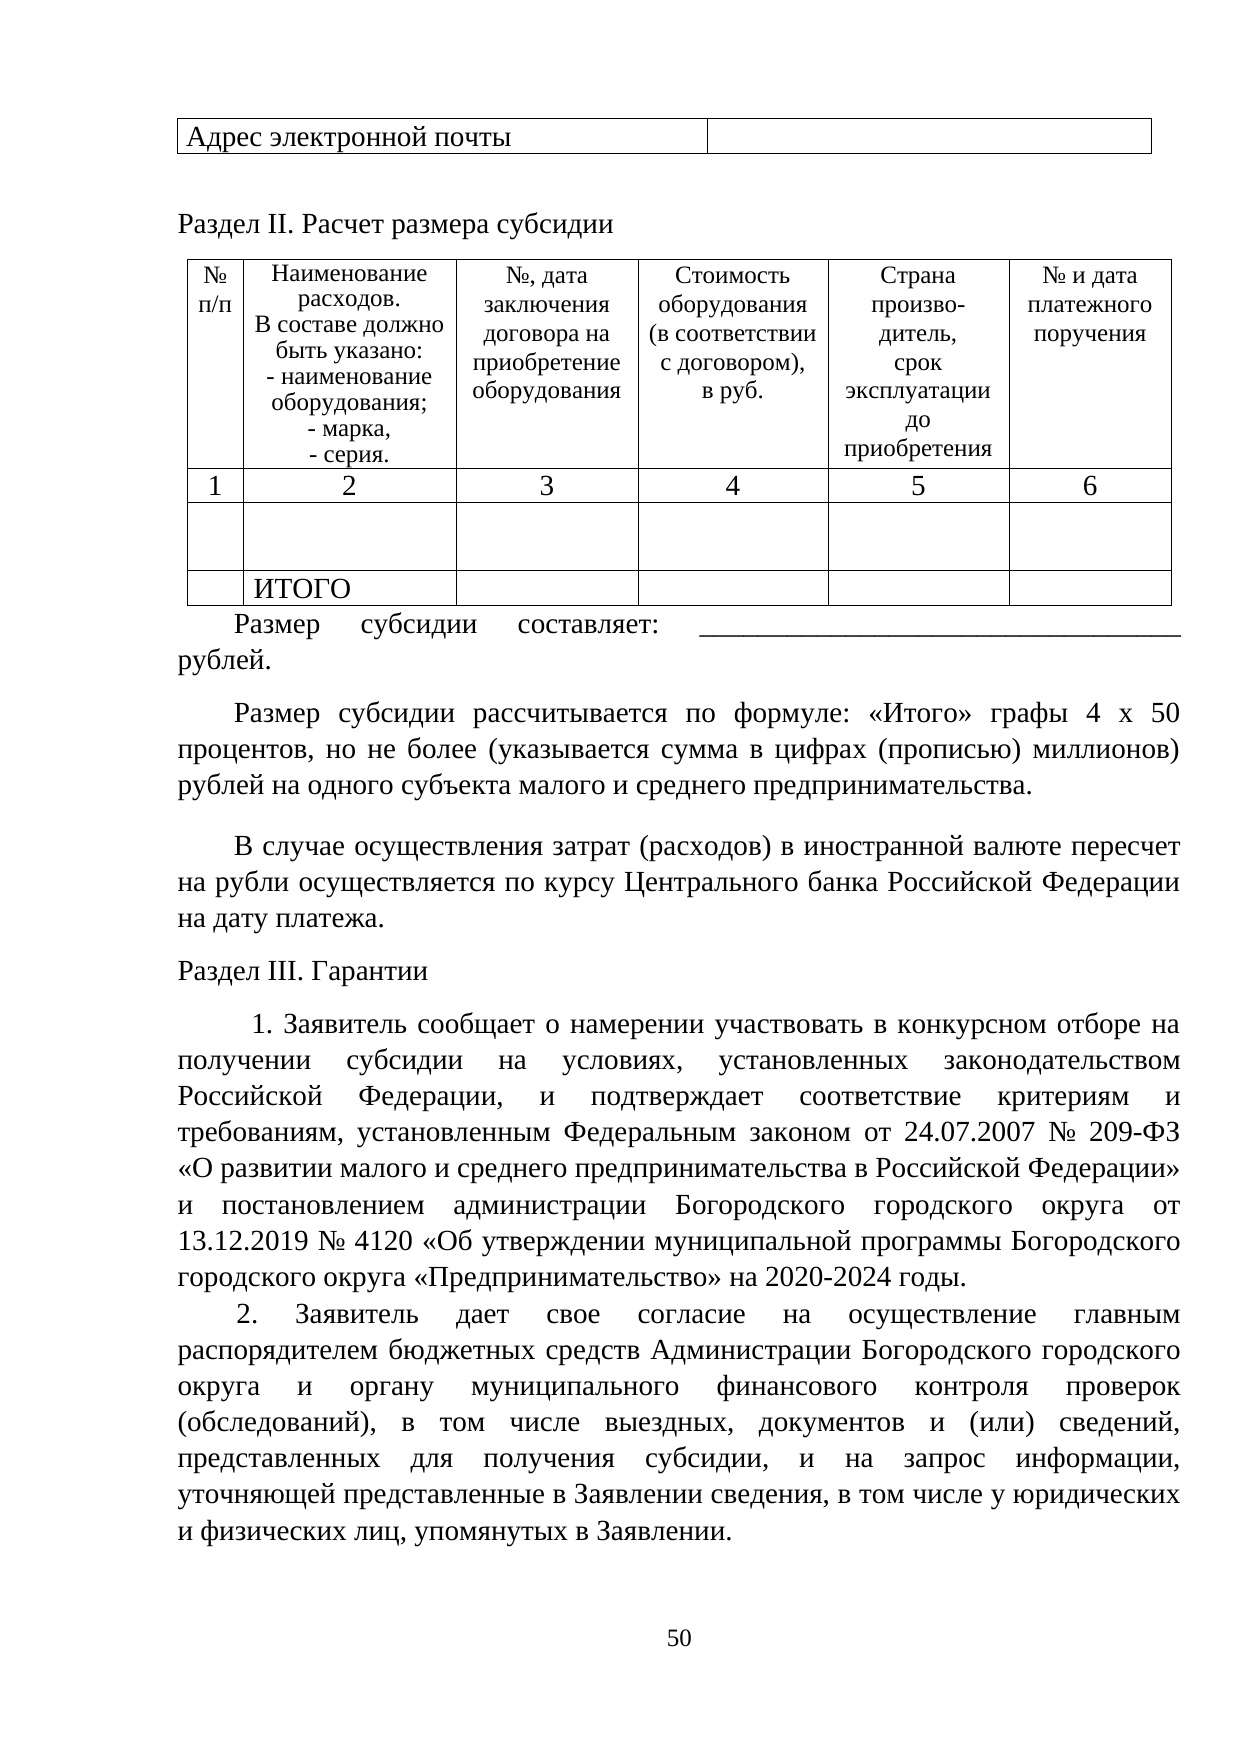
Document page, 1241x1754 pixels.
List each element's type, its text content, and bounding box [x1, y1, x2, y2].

text Раздел II. Расчет размера субсидии [177, 207, 1181, 240]
table_header № п/п [188, 260, 243, 467]
table_cell [457, 571, 638, 605]
table_cell [457, 503, 638, 570]
table_header Стоимость оборудования (в соответствии с договором), в руб. [639, 260, 828, 467]
table_cell [639, 503, 828, 570]
table_cell [188, 571, 243, 605]
text Размер субсидии рассчитывается по формуле: «Итого» графы 4 x 50 процентов, но не более (указывается сумма в цифрах (прописью) миллионов) рублей на одного субъекта малого и среднего предпринимательства. [177, 695, 1181, 801]
text 2. Заявитель дает свое согласие на осуществление главным распорядителем бюджетных средств Администрации Богородского городского округа и органу муниципального финансового контроля проверок (обследований), в том числе выездных, документов и (или) сведений, представленных для получения субсидии, и на запрос информации, уточняющей представленные в Заявлении сведения, в том числе у юридических и физических лиц, упомянутых в Заявлении. [177, 1296, 1181, 1546]
table_cell [829, 571, 1009, 605]
table_cell [244, 503, 456, 570]
table_cell 2 [244, 469, 456, 502]
text Размер субсидии составляет: _________________________________ рублей. [177, 606, 1181, 675]
table_header №, дата заключения договора на приобретение оборудования [457, 260, 638, 467]
table_header Наименование расходов. В составе должно быть указано: - наименование оборудования; - марка, - серия. [244, 260, 456, 467]
table_cell [188, 503, 243, 570]
table_cell [639, 571, 828, 605]
table_header Страна произво-дитель, срок эксплуатации до приобретения [829, 260, 1009, 467]
table_cell 3 [457, 469, 638, 502]
table_cell Адрес электронной почты [178, 119, 707, 153]
table_cell 6 [1010, 469, 1171, 502]
table_cell 4 [639, 469, 828, 502]
table_cell [1010, 503, 1171, 570]
table_cell 1 [188, 469, 243, 502]
text 1. Заявитель сообщает о намерении участвовать в конкурсном отборе на получении субсидии на условиях, установленных законодательством Российской Федерации, и подтверждает соответствие критериям и требованиям, установленным Федеральным законом от 24.07.2007 № 209-ФЗ «О развитии малого и среднего предпринимательства в Российской Федерации» и постановлением администрации Богородского городского округа от 13.12.2019 № 4120 «Об утверждении муниципальной программы Богородского городского округа «Предпринимательство» на 2020-2024 годы. [177, 1006, 1181, 1293]
text В случае осуществления затрат (расходов) в иностранной валюте пересчет на рубли осуществляется по курсу Центрального банка Российской Федерации на дату платежа. [177, 828, 1181, 934]
table_cell [1010, 571, 1171, 605]
table_cell [829, 503, 1009, 570]
table_cell ИТОГО [244, 571, 456, 605]
text Раздел III. Гарантии [177, 953, 1181, 987]
table_cell 5 [829, 469, 1009, 502]
table_header № и дата платежного поручения [1010, 260, 1171, 467]
table_cell [708, 119, 1151, 153]
